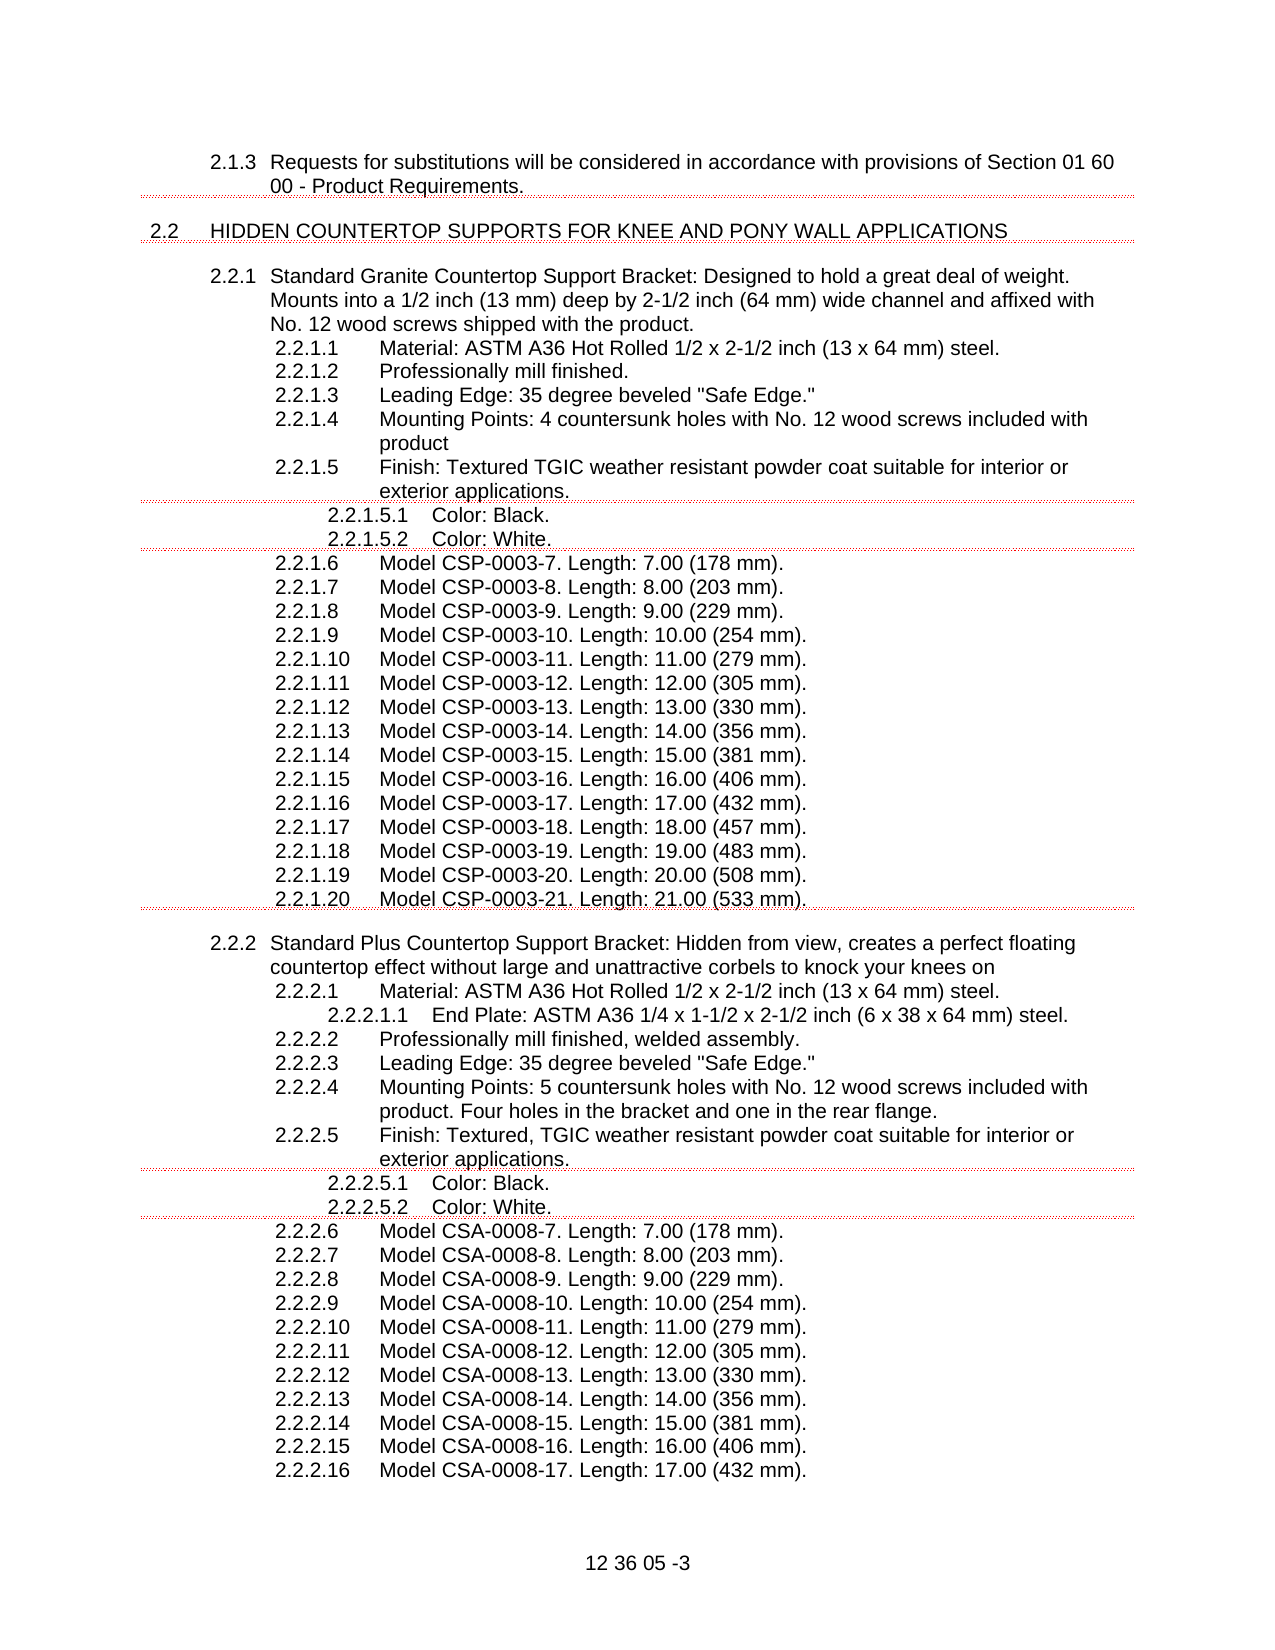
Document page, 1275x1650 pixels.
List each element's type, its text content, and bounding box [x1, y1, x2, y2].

list Model CSP-0003-8. Length: 8.00 (203 mm). [275, 575, 1125, 599]
list Mounting Points: 4 countersunk holes with No. 12 wood screws included with product [275, 407, 1125, 455]
list Model CSP-0003-16. Length: 16.00 (406 mm). [275, 767, 1125, 791]
list Finish: Textured TGIC weather resistant powder coat suitable for interior or exterior applications. [275, 455, 1125, 503]
list Standard Plus Countertop Support Bracket: Hidden from view, creates a perfect floating countertop effect without large and unattractive corbels to knock your knees on [210, 931, 1125, 979]
list Color: Black. [327, 1171, 1125, 1195]
list Material: ASTM A36 Hot Rolled 1/2 x 2-1/2 inch (13 x 64 mm) steel. [275, 335, 1125, 359]
list Leading Edge: 35 degree beveled "Safe Edge." [275, 383, 1125, 407]
list Model CSA-0008-16. Length: 16.00 (406 mm). [275, 1434, 1125, 1458]
list Model CSP-0003-18. Length: 18.00 (457 mm). [275, 814, 1125, 838]
list Requests for substitutions will be considered in accordance with provisions of Section 01 60 00 - Product Requirements. [210, 150, 1125, 198]
list Model CSP-0003-17. Length: 17.00 (432 mm). [275, 791, 1125, 814]
list Model CSP-0003-9. Length: 9.00 (229 mm). [275, 599, 1125, 623]
list Color: Black. [327, 503, 1125, 527]
list Standard Granite Countertop Support Bracket: Designed to hold a great deal of weight. Mounts into a 1/2 inch (13 mm) deep by 2-1/2 inch (64 mm) wide channel and affixed with No. 12 wood screws shipped with the product. [210, 263, 1125, 335]
list Model CSA-0008-15. Length: 15.00 (381 mm). [275, 1410, 1125, 1434]
list Model CSP-0003-13. Length: 13.00 (330 mm). [275, 695, 1125, 719]
list Leading Edge: 35 degree beveled "Safe Edge." [275, 1051, 1125, 1075]
list Model CSA-0008-13. Length: 13.00 (330 mm). [275, 1362, 1125, 1386]
list Model CSA-0008-9. Length: 9.00 (229 mm). [275, 1267, 1125, 1291]
list Material: ASTM A36 Hot Rolled 1/2 x 2-1/2 inch (13 x 64 mm) steel. [275, 979, 1125, 1003]
list Model CSA-0008-11. Length: 11.00 (279 mm). [275, 1314, 1125, 1338]
list Model CSA-0008-10. Length: 10.00 (254 mm). [275, 1291, 1125, 1314]
list End Plate: ASTM A36 1/4 x 1-1/2 x 2-1/2 inch (6 x 38 x 64 mm) steel. [327, 1003, 1125, 1027]
list Model CSP-0003-7. Length: 7.00 (178 mm). [275, 551, 1125, 575]
list Model CSP-0003-12. Length: 12.00 (305 mm). [275, 671, 1125, 695]
list Model CSA-0008-7. Length: 7.00 (178 mm). [275, 1219, 1125, 1243]
list Model CSP-0003-15. Length: 15.00 (381 mm). [275, 743, 1125, 767]
list Professionally mill finished, welded assembly. [275, 1027, 1125, 1051]
list Model CSA-0008-14. Length: 14.00 (356 mm). [275, 1386, 1125, 1410]
list Model CSP-0003-21. Length: 21.00 (533 mm). [275, 886, 1125, 910]
list Color: White. [327, 1195, 1125, 1219]
list Model CSA-0008-17. Length: 17.00 (432 mm). [275, 1458, 1125, 1482]
list Model CSP-0003-14. Length: 14.00 (356 mm). [275, 719, 1125, 743]
list Model CSP-0003-19. Length: 19.00 (483 mm). [275, 838, 1125, 862]
list Mounting Points: 5 countersunk holes with No. 12 wood screws included with product. Four holes in the bracket and one in the rear flange. [275, 1075, 1125, 1123]
list Professionally mill finished. [275, 359, 1125, 383]
list Model CSP-0003-11. Length: 11.00 (279 mm). [275, 647, 1125, 671]
list Model CSA-0008-8. Length: 8.00 (203 mm). [275, 1243, 1125, 1267]
list Finish: Textured, TGIC weather resistant powder coat suitable for interior or exterior applications. [275, 1123, 1125, 1171]
list Model CSA-0008-12. Length: 12.00 (305 mm). [275, 1338, 1125, 1362]
list Color: White. [327, 527, 1125, 551]
list HIDDEN COUNTERTOP SUPPORTS FOR KNEE AND PONY WALL APPLICATIONS [150, 219, 1125, 243]
list Model CSP-0003-20. Length: 20.00 (508 mm). [275, 862, 1125, 886]
list Model CSP-0003-10. Length: 10.00 (254 mm). [275, 623, 1125, 647]
